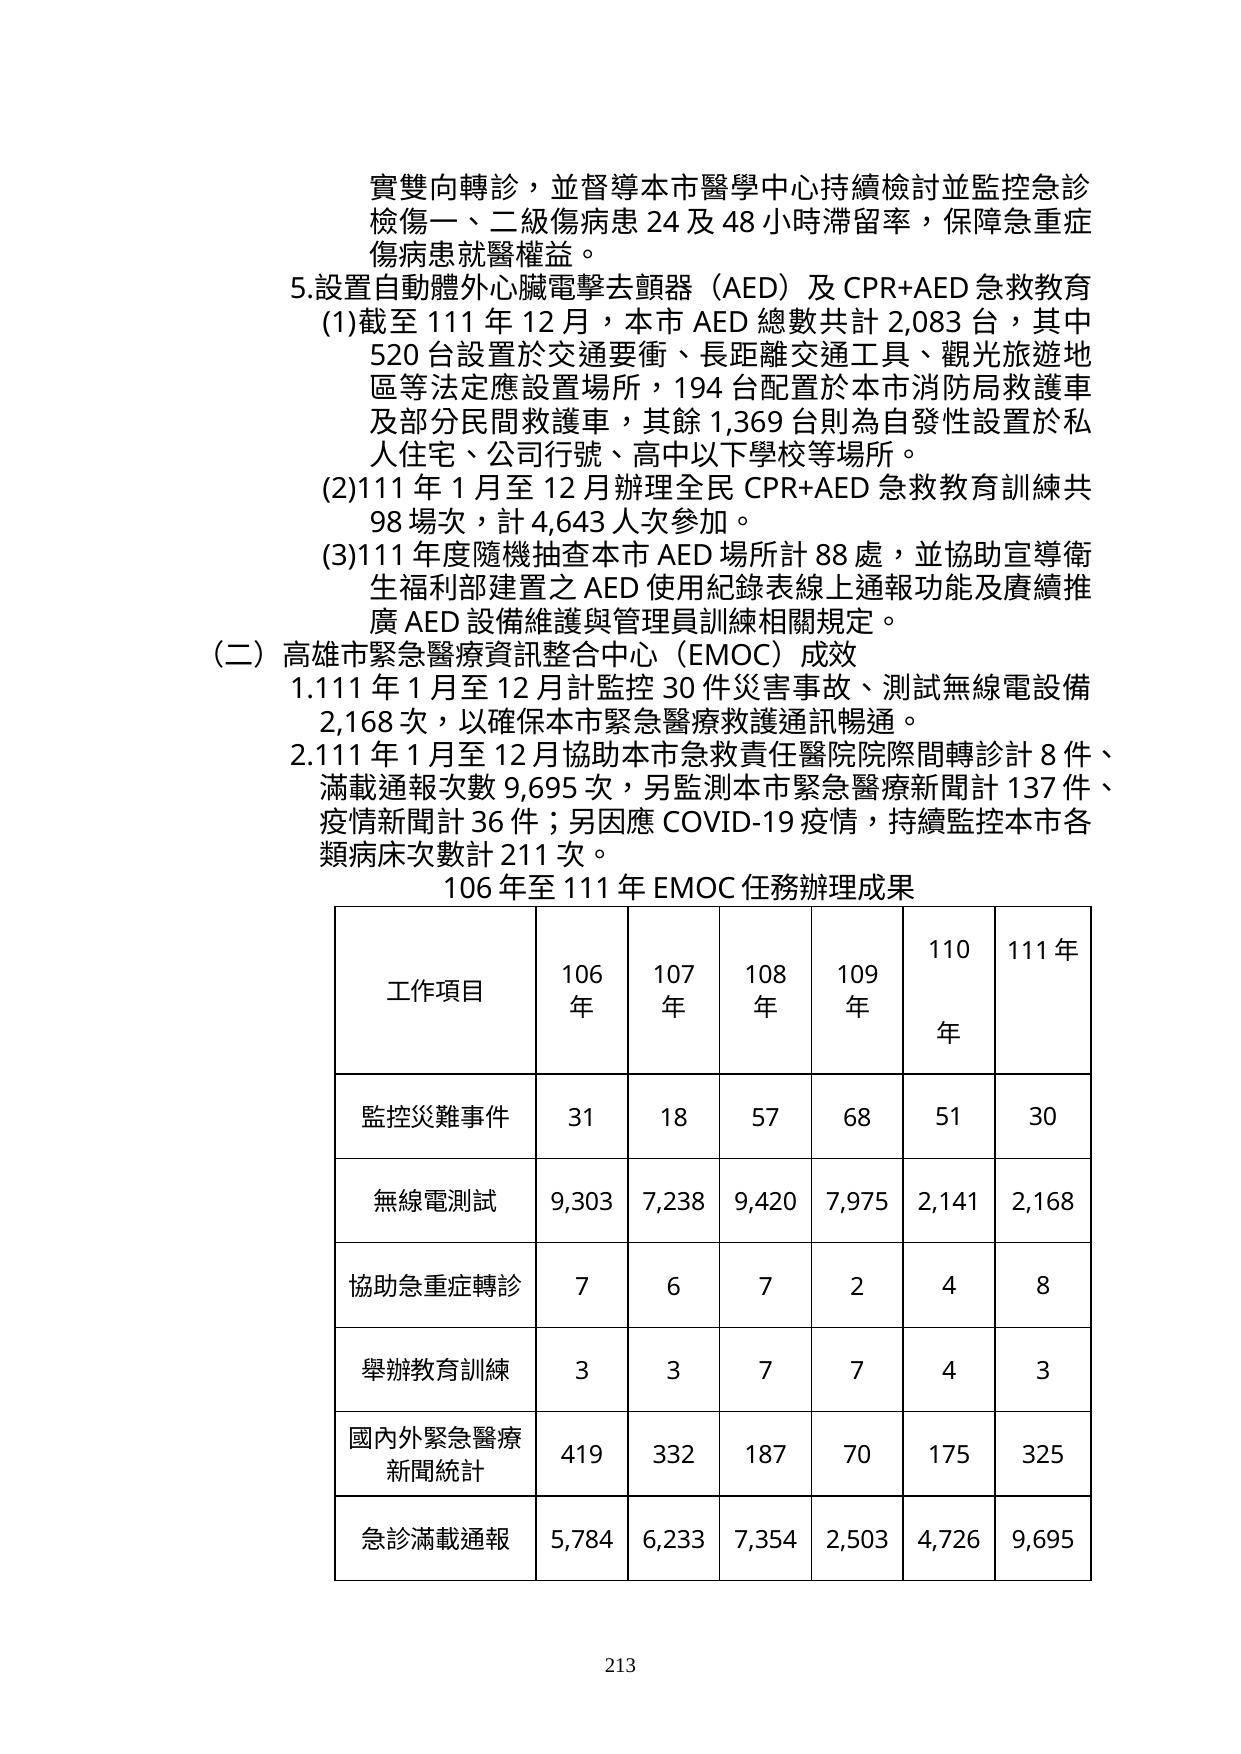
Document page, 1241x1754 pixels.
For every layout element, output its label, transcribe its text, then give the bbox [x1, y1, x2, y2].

table_cell 8 [996, 1243, 1090, 1326]
table_cell 187 [720, 1412, 811, 1495]
table_cell 7,975 [812, 1159, 902, 1242]
table_cell 18 [629, 1075, 719, 1157]
table_cell 國內外緊急醫療 新聞統計 [336, 1412, 535, 1495]
text (3)111年度隨機抽查本市AED場所計88處，並協助宣導衛生福利部建置之AED使用紀錄表線上通報功能及賡續推廣AED設備維護與管理員訓練相關規定。 [322, 539, 1092, 639]
table_cell 7 [812, 1328, 902, 1411]
table_cell 31 [537, 1075, 627, 1157]
table_cell 9,420 [720, 1159, 811, 1242]
table_header 工作項目 [336, 907, 535, 1073]
table_header 107年 [629, 907, 719, 1073]
table_cell 68 [812, 1075, 902, 1157]
table_cell 3 [629, 1328, 719, 1411]
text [322, 172, 1092, 272]
text (2)111年1月至12月辦理全民CPR+AED急救教育訓練共98場次，計4,643人次參加。 [322, 472, 1092, 539]
table_cell 30 [996, 1075, 1090, 1157]
text （二）高雄市緊急醫療資訊整合中心（EMOC）成效 [195, 639, 1092, 672]
text (1)截至111年12月，本市AED總數共計2,083台，其中520台設置於交通要衝、長距離交通工具、觀光旅遊地區等法定應設置場所，194台配置於本市消防局救護車及部分民間救護車，其餘1,369台則為自發性設置於私人住宅、公司行號、高中以下學校等場所。 [322, 306, 1092, 472]
text 1.111年1月至12月計監控30件災害事故、測試無線電設備2,168次，以確保本市緊急醫療救護通訊暢通。 [289, 672, 1092, 739]
table_cell 2,503 [812, 1497, 902, 1580]
text 2.111年1月至12月協助本市急救責任醫院院際間轉診計8件、滿載通報次數9,695次，另監測本市緊急醫療新聞計137件、疫情新聞計36件；另因應COVID-19疫情，持續監控本市各類病床次數計211次。 [289, 739, 1092, 872]
table_cell 9,303 [537, 1159, 627, 1242]
table_header 111年 [996, 907, 1090, 1073]
table_cell 3 [996, 1328, 1090, 1411]
table_cell 6,233 [629, 1497, 719, 1580]
table_cell 51 [904, 1075, 994, 1157]
table_cell 監控災難事件 [336, 1075, 535, 1157]
table_cell 70 [812, 1412, 902, 1495]
table_cell 5,784 [537, 1497, 627, 1580]
table_cell 協助急重症轉診 [336, 1243, 535, 1326]
table_cell 2 [812, 1243, 902, 1326]
table_cell 2,141 [904, 1159, 994, 1242]
table_cell 57 [720, 1075, 811, 1157]
table_header 106年 [537, 907, 627, 1073]
table_cell 急診滿載通報 [336, 1497, 535, 1580]
table_cell 7 [537, 1243, 627, 1326]
table_cell 2,168 [996, 1159, 1090, 1242]
table_cell 419 [537, 1412, 627, 1495]
text 5.設置自動體外心臟電擊去顫器（AED）及CPR+AED急救教育 [289, 272, 1092, 306]
table_cell 4 [904, 1328, 994, 1411]
table_cell 3 [537, 1328, 627, 1411]
table_cell 7,238 [629, 1159, 719, 1242]
table_header 108年 [720, 907, 811, 1073]
table_cell 4,726 [904, 1497, 994, 1580]
table_header 109年 [812, 907, 902, 1073]
table_cell 4 [904, 1243, 994, 1326]
table_cell 9,695 [996, 1497, 1090, 1580]
table_cell 無線電測試 [336, 1159, 535, 1242]
table_cell 舉辦教育訓練 [336, 1328, 535, 1411]
table_cell 7 [720, 1328, 811, 1411]
table_cell 6 [629, 1243, 719, 1326]
table_header 110年 [904, 907, 994, 1073]
table_cell 325 [996, 1412, 1090, 1495]
table_cell 332 [629, 1412, 719, 1495]
table_cell 175 [904, 1412, 994, 1495]
table_cell 7,354 [720, 1497, 811, 1580]
text 106年至111年EMOC任務辦理成果 [148, 872, 1092, 906]
table_cell 7 [720, 1243, 811, 1326]
